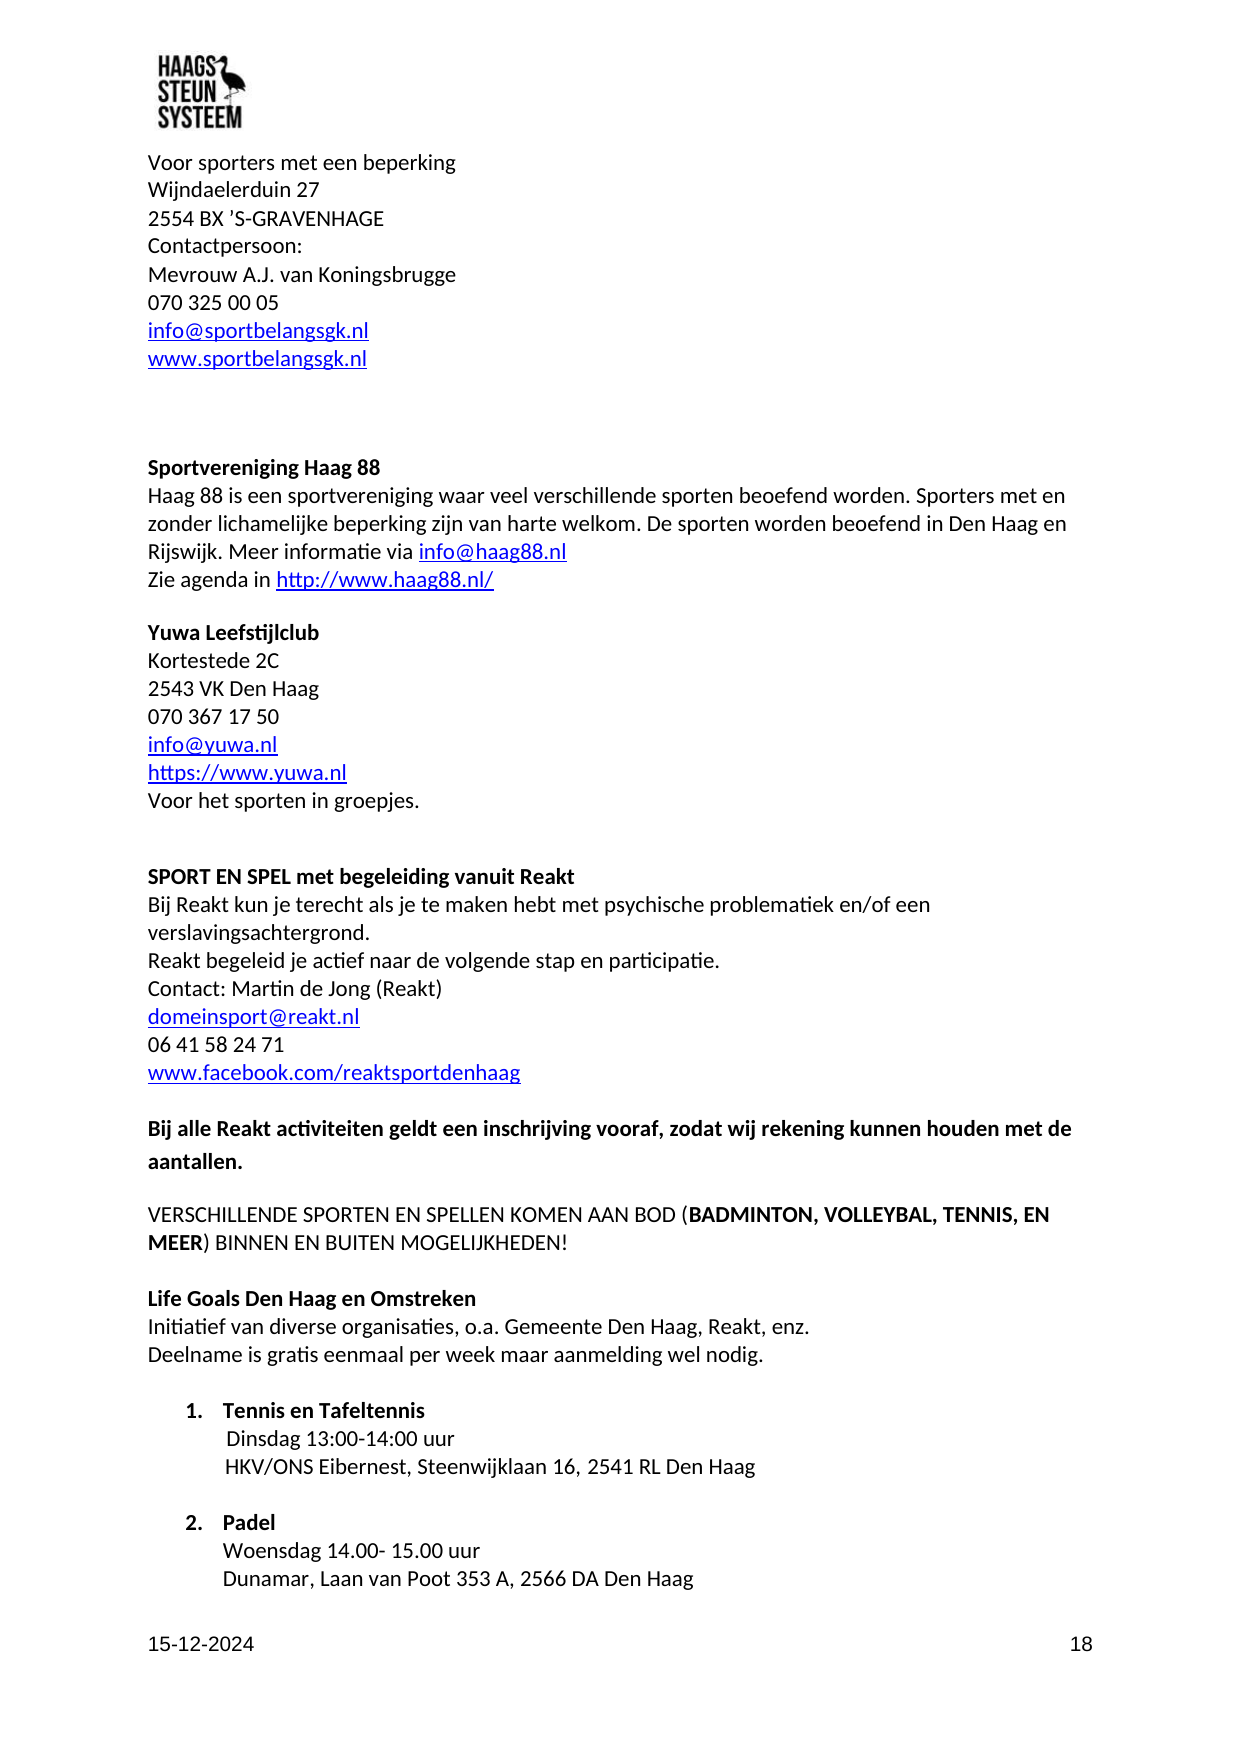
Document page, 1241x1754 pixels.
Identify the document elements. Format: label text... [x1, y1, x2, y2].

text HKV/ONS Eibernest, Steenwijklaan 16, 2541 RL Den Haag [148, 1452, 1093, 1480]
text Dunamar, Laan van Poot 353 A, 2566 DA Den Haag [223, 1564, 1093, 1592]
text Initiatief van diverse organisaties, o.a. Gemeente Den Haag, Reakt, enz. [148, 1312, 1093, 1340]
text Zie agenda in http://www.haag88.nl/ [148, 565, 1093, 593]
text Life Goals Den Haag en Omstreken [148, 1284, 1093, 1312]
picture [146, 50, 263, 143]
text www.facebook.com/reaktsportdenhaag [148, 1058, 1093, 1087]
text 070 325 00 05 [148, 288, 1093, 316]
text Deelname is gratis eenmaal per week maar aanmelding wel nodig. [148, 1340, 1093, 1368]
text Kortestede 2C 2543 VK Den Haag [148, 646, 1093, 702]
text Contactpersoon: [148, 232, 1093, 260]
text Reakt begeleid je actief naar de volgende stap en participatie. [148, 946, 1093, 974]
text Dinsdag 13:00-14:00 uur [185, 1424, 1093, 1452]
text Voor het sporten in groepjes. [148, 786, 1093, 814]
text Wijndaelerduin 27 [148, 176, 1093, 204]
text Contact: Martin de Jong (Reakt) [148, 974, 1093, 1002]
text domeinsport@reakt.nl [148, 1002, 1093, 1031]
text Woensdag 14.00- 15.00 uur [223, 1536, 1093, 1564]
text Mevrouw A.J. van Koningsbrugge [148, 260, 1093, 288]
text Haag 88 is een sportvereniging waar veel verschillende sporten beoefend worden. Sporters met en zonder lichamelijke beperking zijn van harte welkom. De sporten worden beoefend in Den Haag en Rijswijk. Meer informatie via info@haag88.nl [148, 481, 1093, 565]
text Yuwa Leefstijlclub [148, 618, 1093, 646]
text Sportvereniging Haag 88 [148, 453, 1093, 481]
list Padel [185, 1508, 1093, 1536]
text SPORT EN SPEL met begeleiding vanuit Reakt [148, 862, 1093, 890]
text info@yuwa.nl https://www.yuwa.nl [148, 730, 1093, 786]
text 06 41 58 24 71 [148, 1031, 1093, 1058]
text VERSCHILLENDE SPORTEN EN SPELLEN KOMEN AAN BOD (BADMINTON, VOLLEYBAL, TENNIS, EN MEER) BINNEN EN BUITEN MOGELIJKHEDEN! [148, 1200, 1093, 1256]
text 070 367 17 50 [148, 702, 1093, 730]
text Voor sporters met een beperking [148, 148, 1093, 176]
text 2554 BX ’S-GRAVENHAGE [148, 204, 1093, 232]
text www.sportbelangsgk.nl [148, 344, 1093, 372]
list Tennis en Tafeltennis [185, 1396, 1093, 1424]
text info@sportbelangsgk.nl [148, 316, 1093, 344]
text Bij Reakt kun je terecht als je te maken hebt met psychische problematiek en/of een verslavingsachtergrond. [148, 890, 1093, 946]
text Bij alle Reakt activiteiten geldt een inschrijving vooraf, zodat wij rekening kunnen houden met de aantallen. [148, 1114, 1093, 1175]
